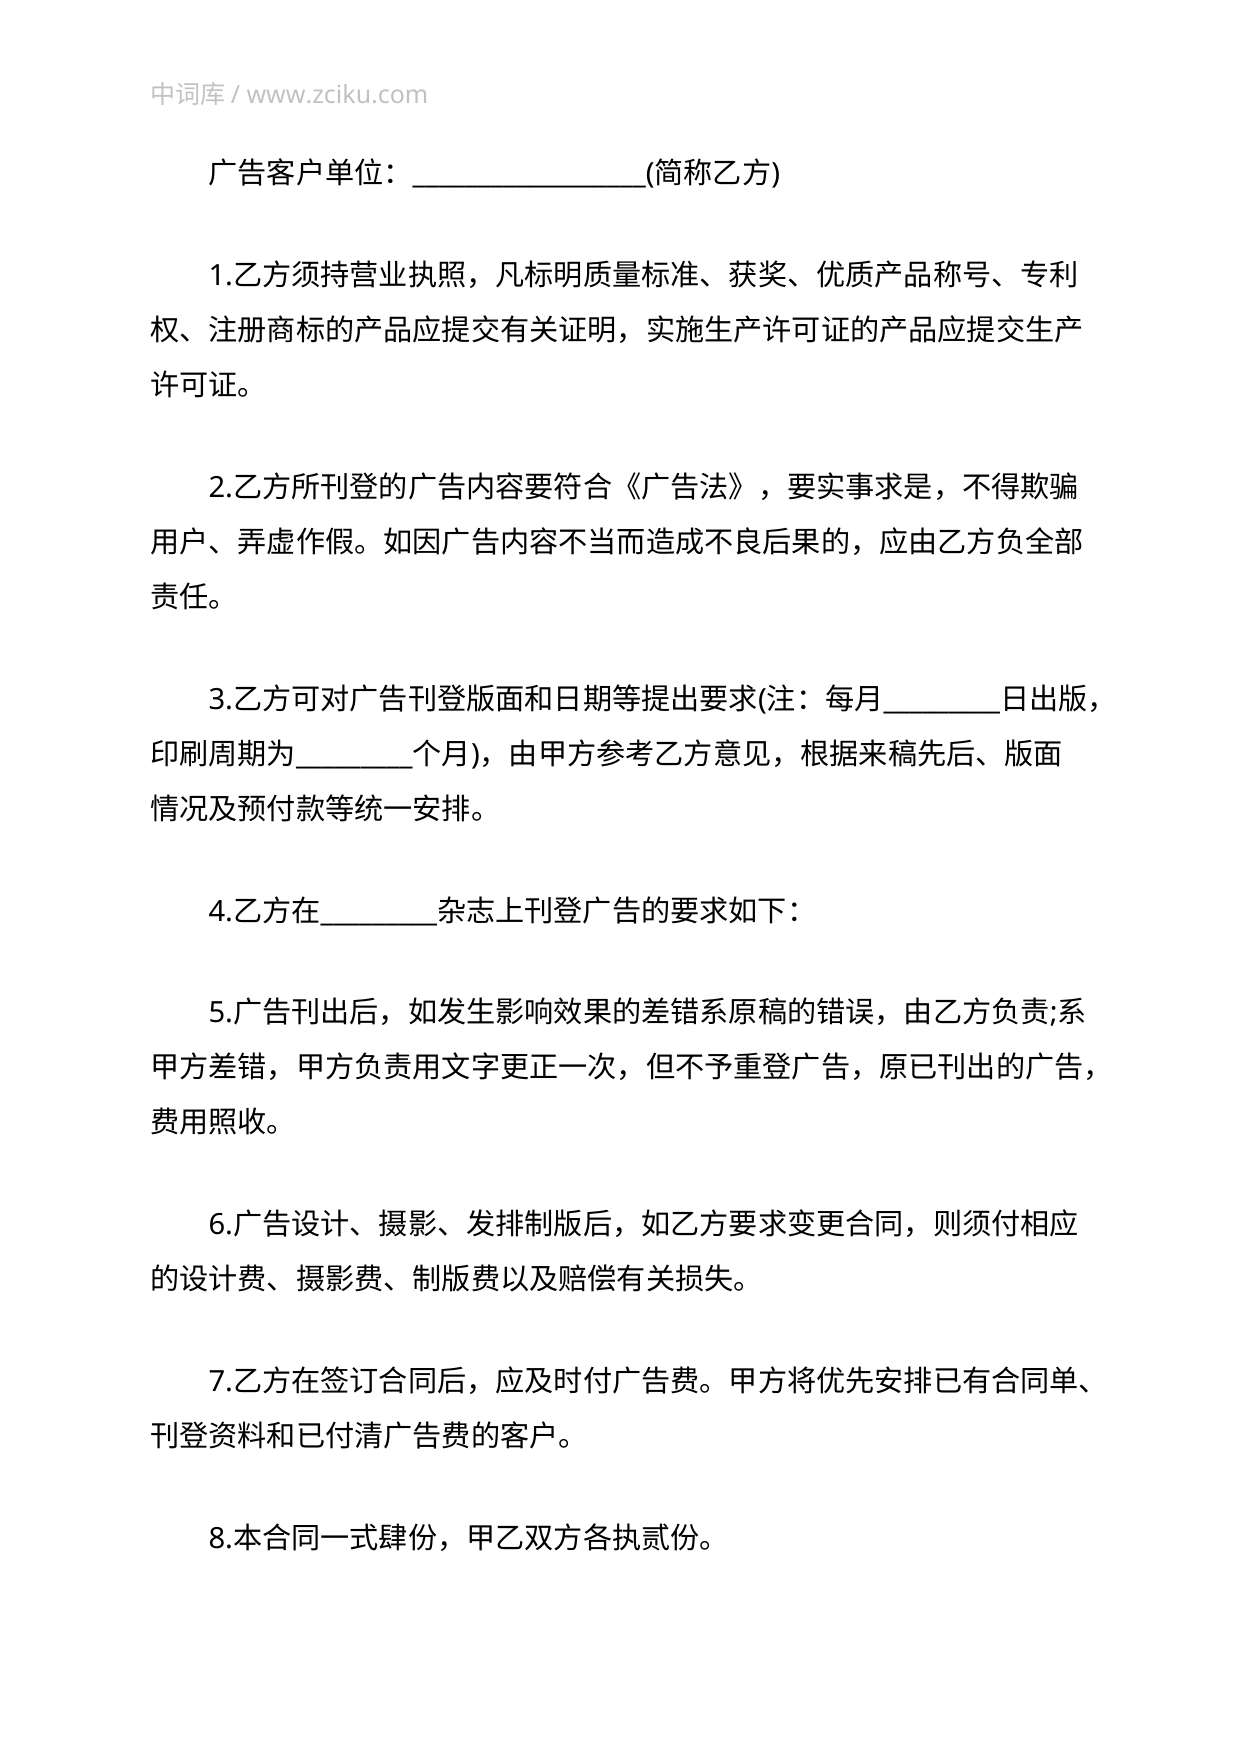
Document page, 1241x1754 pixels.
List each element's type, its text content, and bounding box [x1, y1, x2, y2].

text 6.广告设计、摄影、发排制版后，如乙方要求变更合同，则须付相应的设计费、摄影费、制版费以及赔偿有关损失。 [150, 1201, 1090, 1298]
text 8.本合同一式肆份，甲乙双方各执贰份。 [150, 1514, 1090, 1557]
text 7.乙方在签订合同后，应及时付广告费。甲方将优先安排已有合同单、刊登资料和已付清广告费的客户。 [150, 1357, 1090, 1455]
text 4.乙方在_________杂志上刊登广告的要求如下： [150, 887, 1090, 929]
text 2.乙方所刊登的广告内容要符合《广告法》，要实事求是，不得欺骗用户、弄虚作假。如因广告内容不当而造成不良后果的，应由乙方负全部责任。 [150, 464, 1090, 616]
text 广告客户单位：__________________(简称乙方) [150, 150, 1090, 192]
text 1.乙方须持营业执照，凡标明质量标准、获奖、优质产品称号、专利权、注册商标的产品应提交有关证明，实施生产许可证的产品应提交生产许可证。 [150, 252, 1090, 404]
text 3.乙方可对广告刊登版面和日期等提出要求(注：每月_________日出版，印刷周期为_________个月)，由甲方参考乙方意见，根据来稿先后、版面情况及预付款等统一安排。 [150, 675, 1090, 828]
text 5.广告刊出后，如发生影响效果的差错系原稿的错误，由乙方负责;系甲方差错，甲方负责用文字更正一次，但不予重登广告，原已刊出的广告，费用照收。 [150, 989, 1090, 1141]
